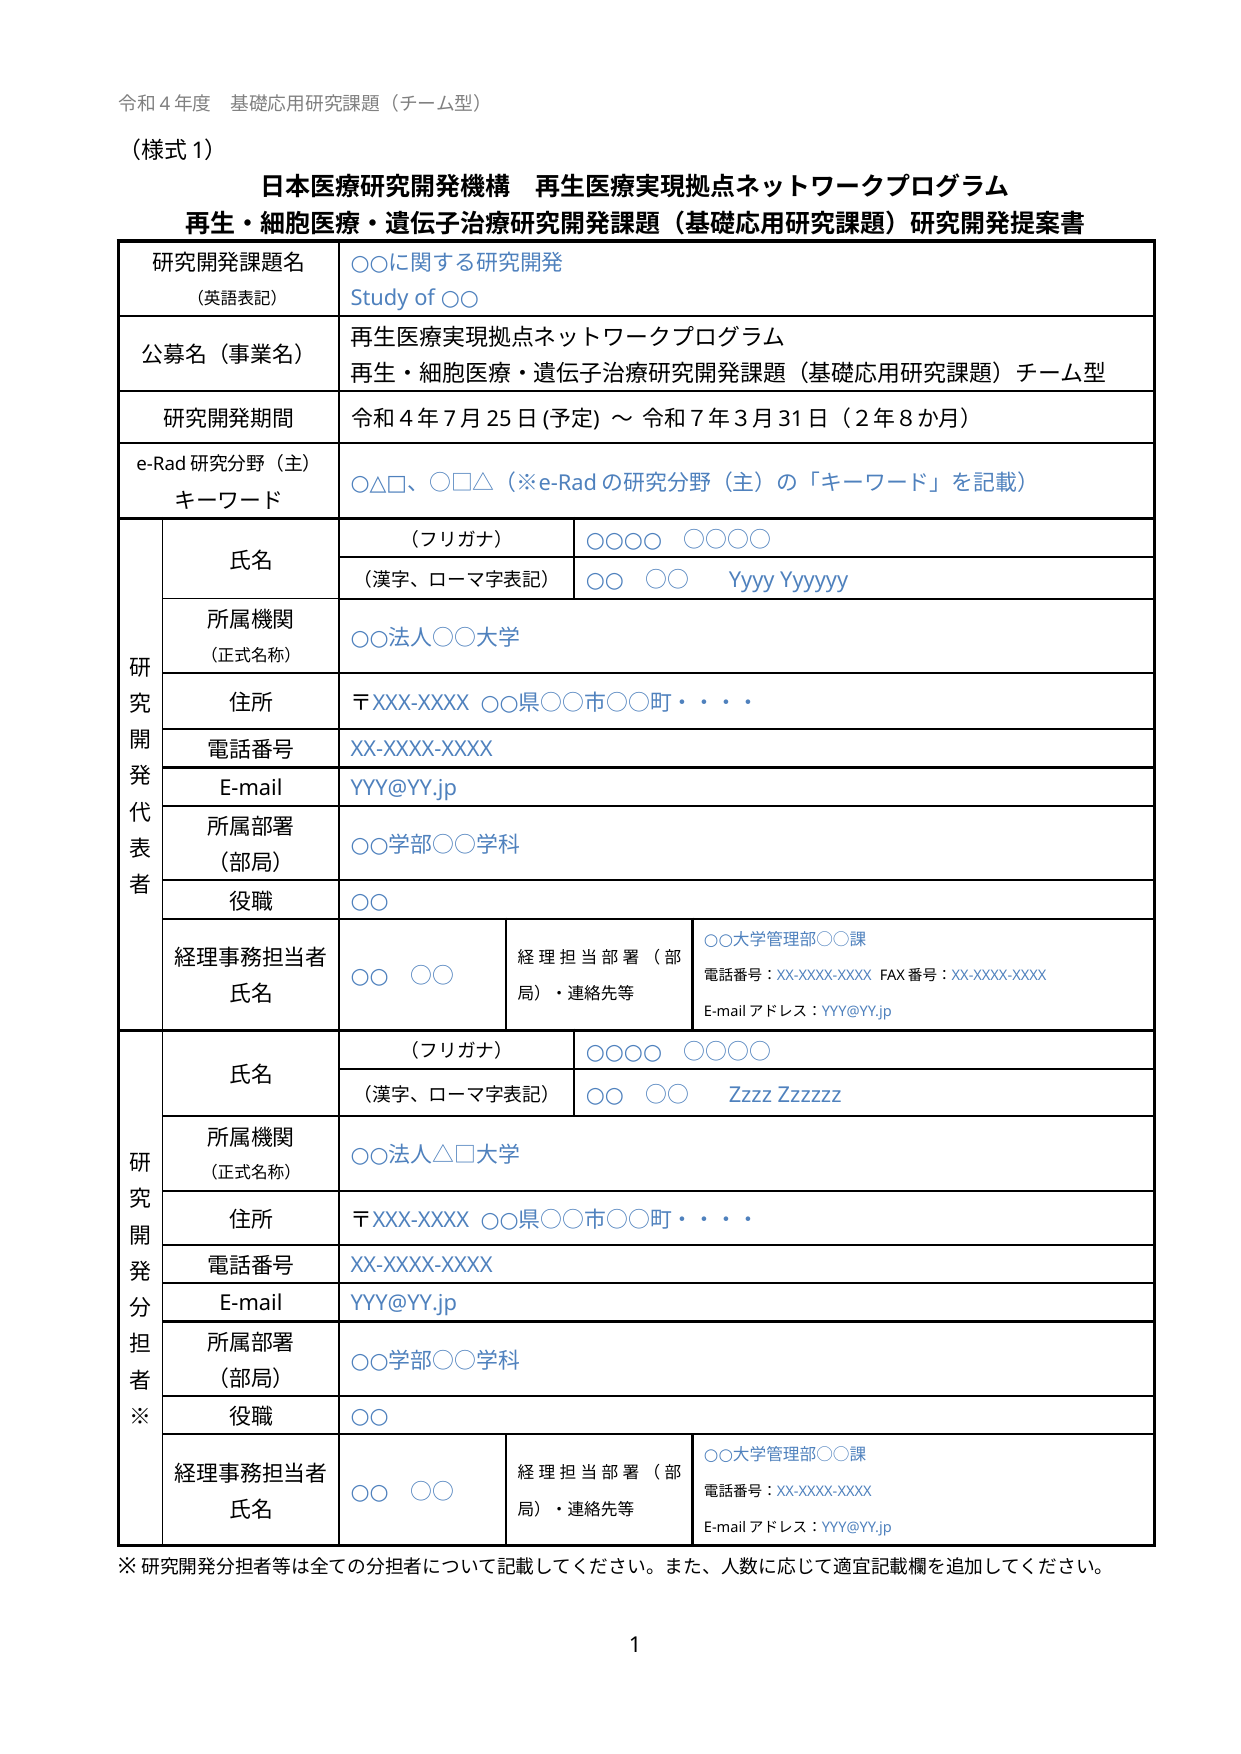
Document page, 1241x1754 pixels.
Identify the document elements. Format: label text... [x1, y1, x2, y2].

table_cell 電話番号 [163, 1246, 338, 1282]
table_cell 電話番号 [163, 730, 338, 766]
text （様式1） [118, 131, 1152, 167]
table_cell 〒XXX-XXXX ○○県○○市○○町・・・・ [340, 1192, 1153, 1244]
table_cell ○○ [340, 1397, 1153, 1433]
table_cell ○○ ○○ [340, 1435, 505, 1544]
table_cell e-Rad研究分野（主） キーワード [120, 444, 338, 517]
table_cell ○○法人△□大学 [340, 1117, 1153, 1190]
table_cell 研究開発代表者 [120, 520, 162, 1028]
table_cell （漢字、ローマ字表記） [340, 1070, 573, 1115]
table_cell ○○法人○○大学 [340, 600, 1153, 672]
table_cell 所属機関 （正式名称） [163, 599, 338, 672]
table_header ○○に関する研究開発 Study of ○○ [340, 243, 1153, 315]
table_cell ○○○○ ○○○○ [575, 1032, 1153, 1068]
table_cell ○○大学管理部○○課 電話番号：XX-XXXX-XXXX E-mailアドレス：YYY@YY.jp [694, 1435, 1153, 1544]
table_cell ○○ ○○ Zzzz Zzzzzz [575, 1070, 1153, 1115]
table_cell ○△□、○□△（※e-Radの研究分野（主）の「キーワード」を記載） [340, 444, 1153, 517]
table_cell ○○ ○○ [340, 920, 505, 1028]
table_cell 公募名（事業名） [120, 317, 338, 389]
table_cell YYY@YY.jp [340, 1284, 1153, 1320]
table_cell ○○学部○○学科 [340, 807, 1153, 879]
table_cell 経理事務担当者氏名 [163, 1435, 338, 1544]
table_cell 研究開発分担者※ [120, 1032, 162, 1544]
table_cell ○○○○ ○○○○ [575, 520, 1153, 556]
table_cell 再生医療実現拠点ネットワークプログラム 再生・細胞医療・遺伝子治療研究開発課題（基礎応用研究課題）チーム型 [340, 317, 1153, 389]
table_cell E-mail [163, 769, 338, 805]
table_cell 経理事務担当者氏名 [163, 920, 338, 1028]
table_cell 所属機関 （正式名称） [163, 1117, 338, 1190]
table_cell 役職 [163, 881, 338, 918]
table_cell （漢字、ローマ字表記） [340, 558, 573, 597]
text ※ 研究開発分担者等は全ての分担者について記載してください。また、人数に応じて適宜記載欄を追加してください。 [118, 1547, 1152, 1583]
table_cell 経理担当部署（部局）・連絡先等 [507, 920, 691, 1028]
table_cell 経理担当部署（部局）・連絡先等 [507, 1435, 691, 1544]
table_cell ○○学部○○学科 [340, 1323, 1153, 1395]
table_cell 令和４年7月25日 (予定) ～ 令和７年３月31日（２年８か月） [340, 392, 1153, 442]
table_cell ○○大学管理部○○課 電話番号：XX-XXXX-XXXX FAX番号：XX-XXXX-XXXX E-mailアドレス：YYY@YY.jp [694, 920, 1153, 1028]
table_header 研究開発課題名 （英語表記） [120, 243, 338, 315]
table_cell 氏名 [163, 520, 338, 597]
text 日本医療研究開発機構 再生医療実現拠点ネットワークプログラム [118, 167, 1152, 203]
table_cell 所属部署 （部局） [163, 807, 338, 879]
table_cell 氏名 [163, 1032, 338, 1115]
table_cell XX-XXXX-XXXX [340, 730, 1153, 766]
table_cell YYY@YY.jp [340, 769, 1153, 805]
table_cell XX-XXXX-XXXX [340, 1246, 1153, 1282]
table_cell ○○ [340, 881, 1153, 918]
table_cell 住所 [163, 674, 338, 728]
table_cell 役職 [163, 1397, 338, 1433]
table_cell E-mail [163, 1284, 338, 1320]
table_cell 所属部署 （部局） [163, 1323, 338, 1395]
table_cell （フリガナ） [340, 1032, 573, 1068]
table_cell 〒XXX-XXXX ○○県○○市○○町・・・・ [340, 674, 1153, 728]
table_cell ○○ ○○ Yyyy Yyyyyy [575, 558, 1153, 597]
table_cell （フリガナ） [340, 520, 573, 556]
table_cell 住所 [163, 1192, 338, 1244]
table_cell 研究開発期間 [120, 392, 338, 442]
text 再生・細胞医療・遺伝子治療研究開発課題（基礎応用研究課題）研究開発提案書 [118, 203, 1152, 239]
